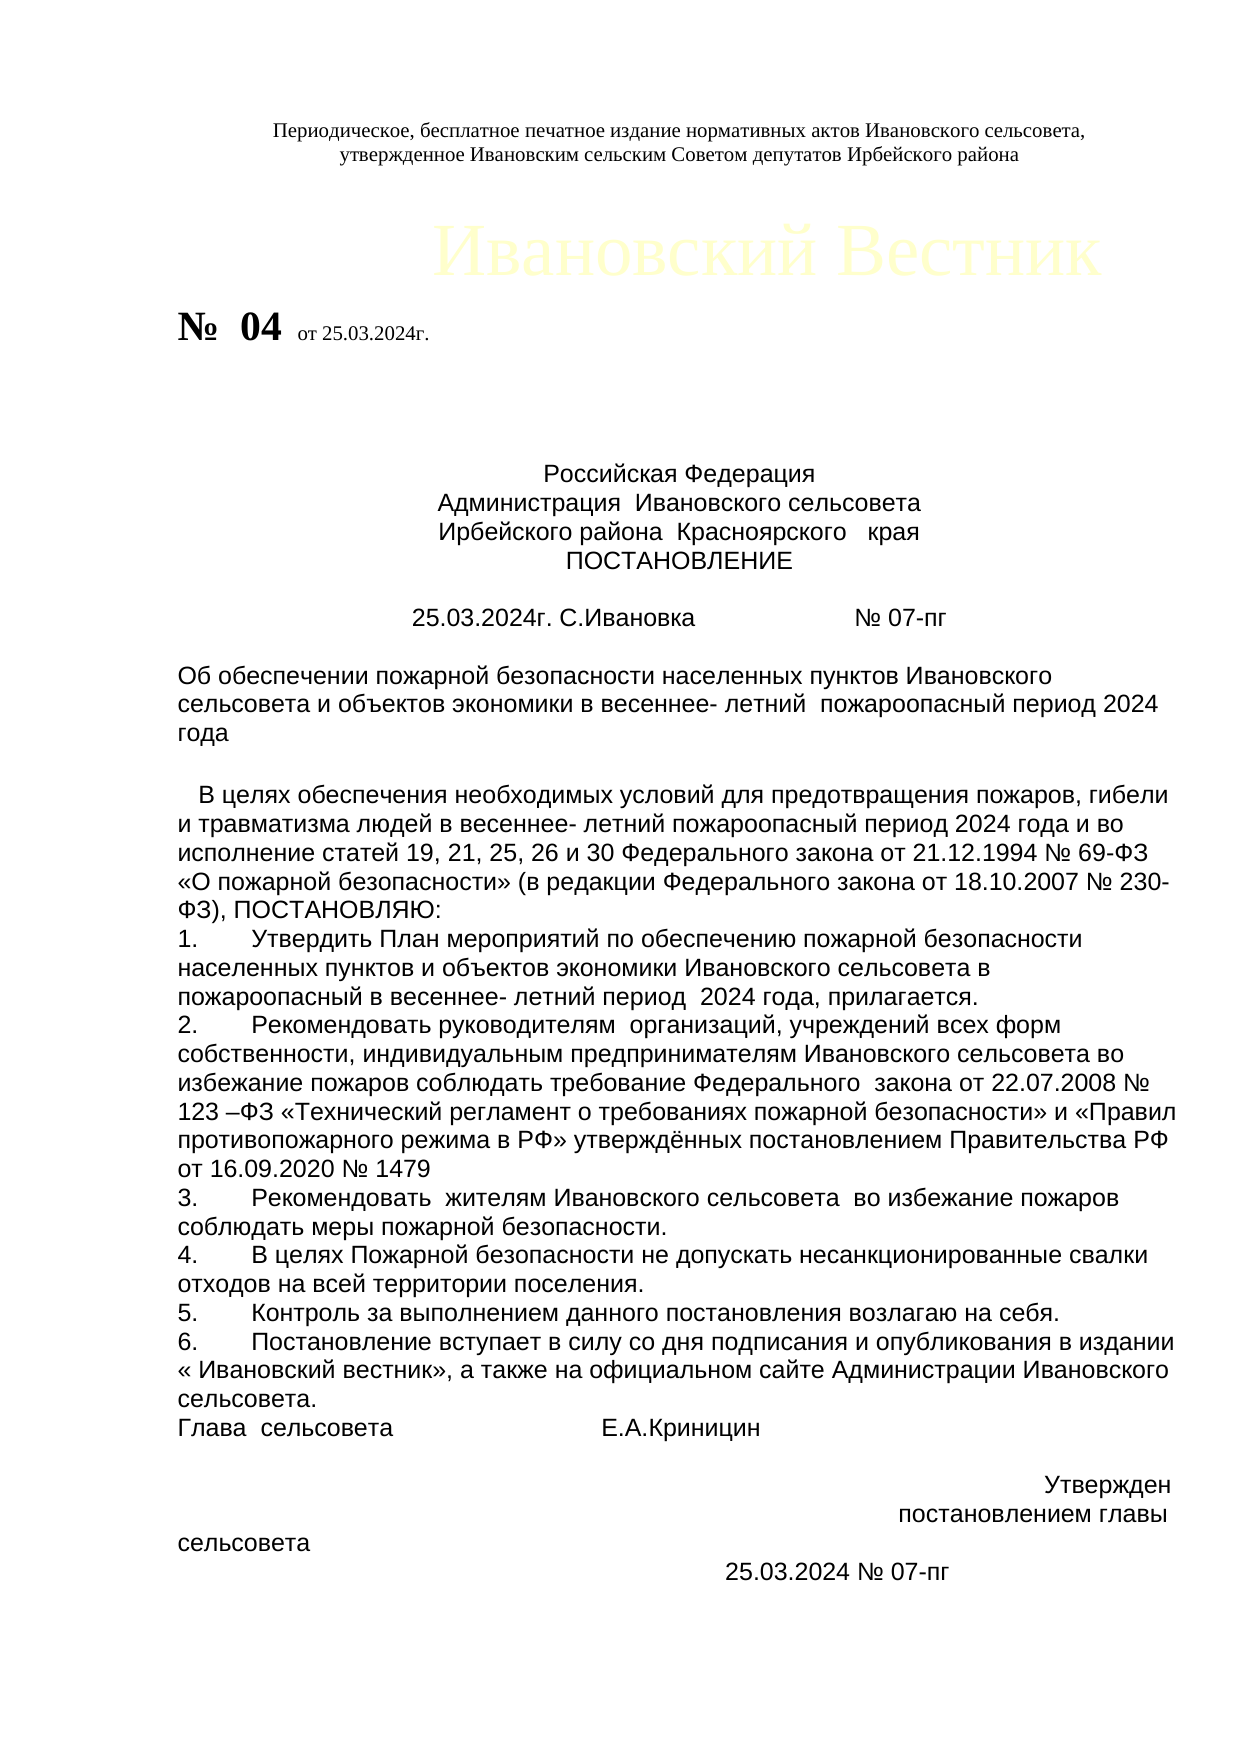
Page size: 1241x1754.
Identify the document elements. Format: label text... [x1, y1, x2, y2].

text 25.03.2024 № 07-пг [177, 1557, 1181, 1585]
text 5. Контроль за выполнением данного постановления возлагаю на себя. [177, 1298, 1181, 1327]
text 6. Постановление вступает в силу со дня подписания и опубликования в издании « Ивановский вестник», а также на официальном сайте Администрации Ивановского сельсовета. [177, 1327, 1181, 1413]
text 4. В целях Пожарной безопасности не допускать несанкционированные свалки отходов на всей территории поселения. [177, 1240, 1181, 1298]
text Об обеспечении пожарной безопасности населенных пунктов Ивановского сельсовета и объектов экономики в весеннее- летний пожароопасный период 2024 года [177, 661, 1181, 747]
text В целях обеспечения необходимых условий для предотвращения пожаров, гибели и травматизма людей в весеннее- летний пожароопасный период 2024 года и во исполнение статей 19, 21, 25, 26 и 30 Федерального закона от 21.12.1994 № 69-ФЗ «О пожарной безопасности» (в редакции Федерального закона от 18.10.2007 № 230-ФЗ), ПОСТАНОВЛЯЮ: [177, 780, 1181, 924]
text 25.03.2024г. С.Ивановка № 07-пг [177, 603, 1181, 632]
text Ирбейского района Красноярского края [177, 517, 1181, 546]
text Российская Федерация [177, 459, 1181, 488]
text утвержденное Ивановским сельским Советом депутатов Ирбейского района [177, 142, 1181, 166]
text Периодическое, бесплатное печатное издание нормативных актов Ивановского сельсовета, [177, 118, 1181, 142]
text Глава сельсовета Е.А.Криницин [177, 1413, 1181, 1442]
text Утвержден [177, 1470, 1181, 1499]
text 1. Утвердить План мероприятий по обеспечению пожарной безопасности населенных пунктов и объектов экономики Ивановского сельсовета в пожароопасный в весеннее- летний период 2024 года, прилагается. [177, 924, 1181, 1010]
text 2. Рекомендовать руководителям организаций, учреждений всех форм собственности, индивидуальным предпринимателям Ивановского сельсовета во избежание пожаров соблюдать требование Федерального закона от 22.07.2008 № 123 –ФЗ «Технический регламент о требованиях пожарной безопасности» и «Правил противопожарного режима в РФ» утверждённых постановлением Правительства РФ от 16.09.2020 № 1479 [177, 1010, 1181, 1183]
text ПОСТАНОВЛЕНИЕ [177, 546, 1181, 574]
text Администрация Ивановского сельсовета [177, 488, 1181, 517]
text 3. Рекомендовать жителям Ивановского сельсовета во избежание пожаров соблюдать меры пожарной безопасности. [177, 1183, 1181, 1240]
text постановлением главы сельсовета [177, 1499, 1181, 1557]
text № 04 от 25.03.2024г. [177, 166, 1181, 349]
